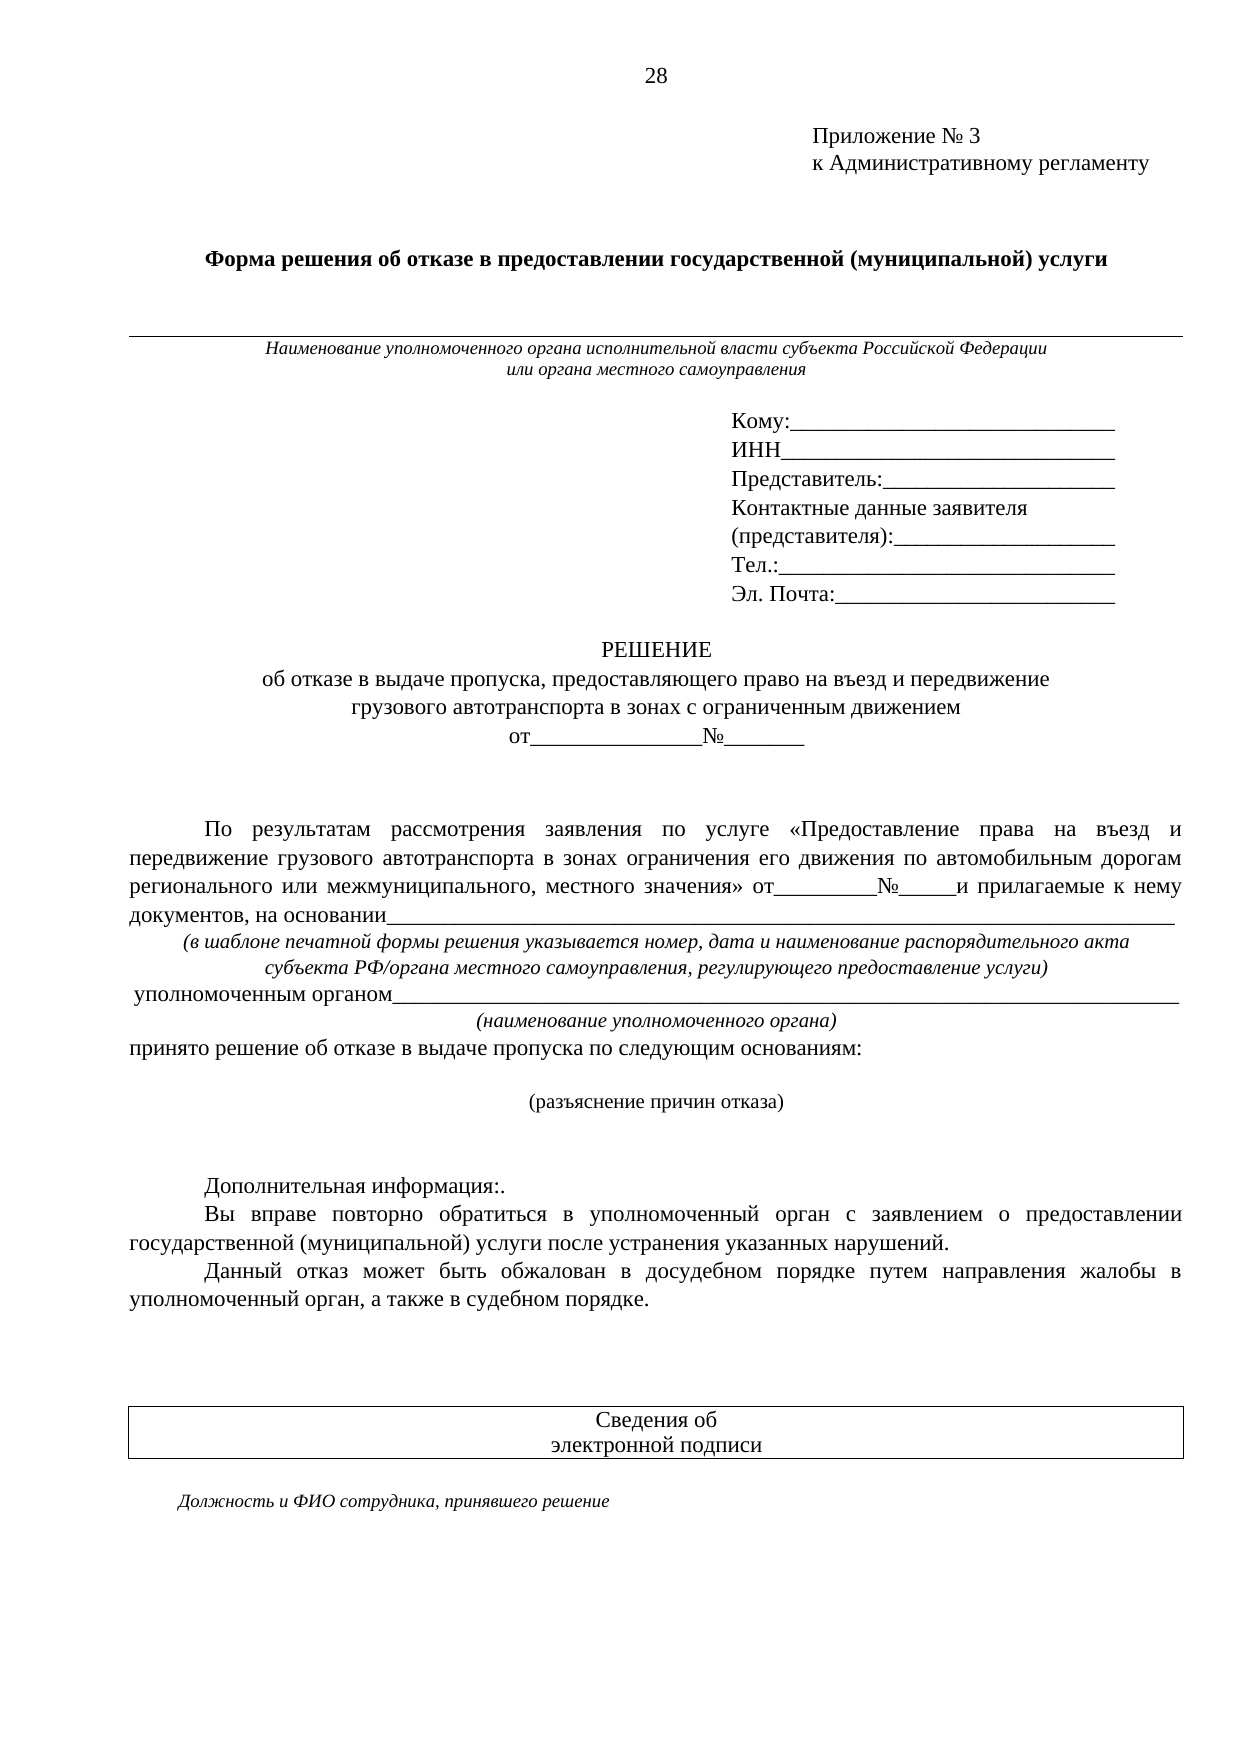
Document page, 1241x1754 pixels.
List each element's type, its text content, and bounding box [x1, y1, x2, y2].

text РЕШЕНИЕ об отказе в выдаче пропуска, предоставляющего право на въезд и передвижение грузового автотранспорта в зонах с ограниченным движением от_______________№_______ [129, 637, 1183, 748]
text Эл. Почта: [731, 581, 1183, 607]
text принято решение об отказе в выдаче пропуска по следующим основаниям: [129, 1034, 1183, 1060]
text Дополнительная информация:. [129, 1172, 1183, 1198]
text Контактные данные заявителя (представителя): [731, 494, 1183, 549]
text Данный отказ может быть обжалован в досудебном порядке путем направления жалобы в уполномоченный орган, а также в судебном порядке. [129, 1257, 1183, 1312]
text Наименование уполномоченного органа исполнительной власти субъекта Российской Федерации или органа местного самоуправления [129, 337, 1183, 380]
text ИНН [731, 436, 1183, 462]
text Вы вправе повторно обратиться в уполномоченный орган с заявлением о предоставлении государственной (муниципальной) услуги после устранения указанных нарушений. [129, 1200, 1183, 1255]
text (в шаблоне печатной формы решения указывается номер, дата и наименование распорядительного акта субъекта РФ/органа местного самоуправления, регулирующего предоставление услуги) уполномоченным органом [129, 929, 1183, 1006]
text Тел.: [731, 552, 1183, 578]
text Представитель: [731, 465, 1183, 491]
text (наименование уполномоченного органа) [129, 1008, 1183, 1032]
text Сведения об электронной подписи [129, 1407, 1183, 1458]
text Кому: [731, 407, 1183, 433]
text Форма решения об отказе в предоставлении государственной (муниципальной) услуги [129, 244, 1183, 271]
text (разъяснение причин отказа) [129, 1089, 1183, 1113]
text По результатам рассмотрения заявления по услуге «Предоставление права на въезд и передвижение грузового автотранспорта в зонах ограничения его движения по автомобильным дорогам регионального или межмуниципального, местного значения» от_________№_____и прилагаемые к нему документов, на основании [129, 815, 1183, 927]
